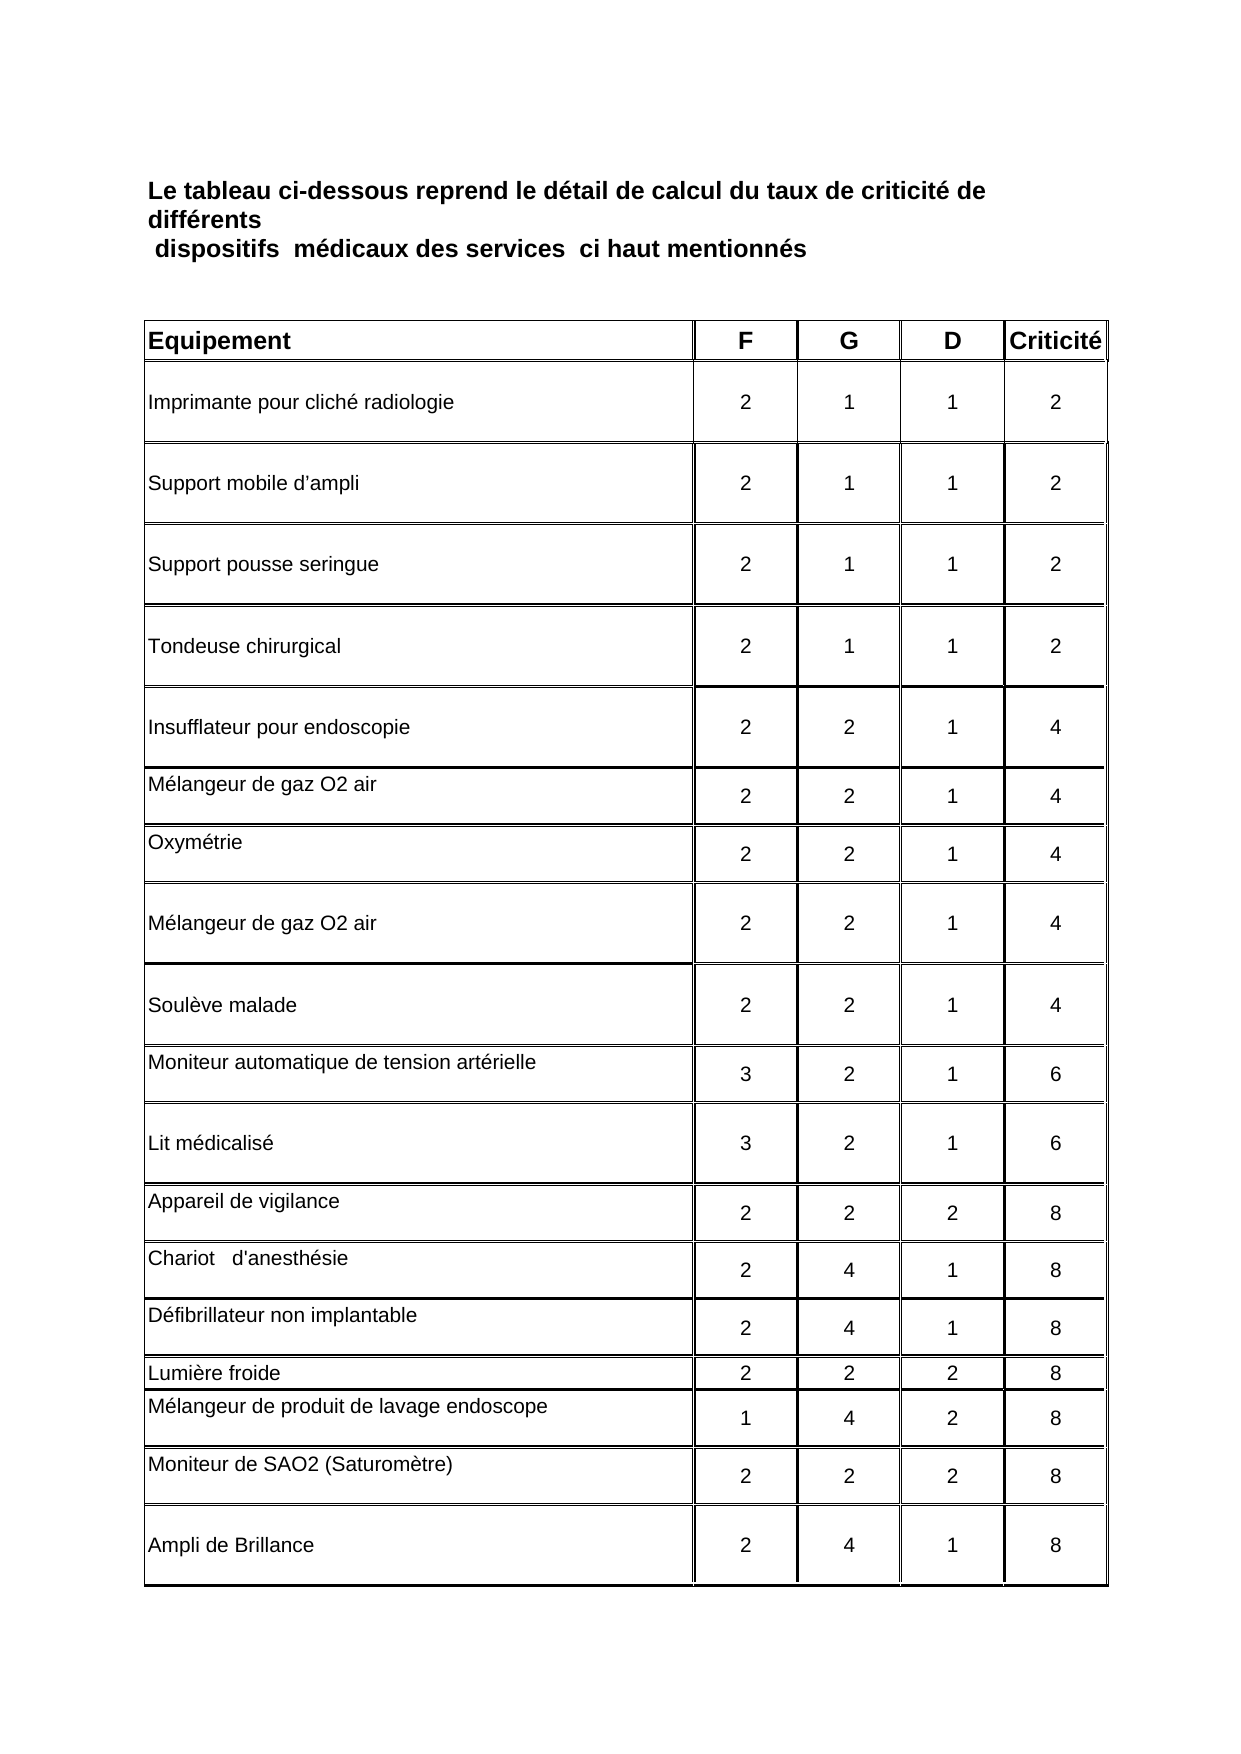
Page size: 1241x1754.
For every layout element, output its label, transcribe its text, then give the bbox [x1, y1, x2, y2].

table_cell 8 [1006, 1182, 1106, 1239]
table_cell 2 [799, 965, 899, 1043]
table_cell 4 [1006, 962, 1106, 1043]
table_cell 2 [696, 1186, 796, 1239]
table_cell 1 [902, 525, 1003, 603]
table_cell 4 [799, 1243, 899, 1297]
table_cell 1 [799, 525, 899, 603]
table_cell 2 [799, 1358, 899, 1388]
table_cell Appareil de vigilance [145, 1186, 692, 1239]
table_cell Mélangeur de produit de lavage endoscope [145, 1391, 692, 1445]
table_cell 6 [1006, 1044, 1106, 1101]
text dispositifs médicaux des services ci haut mentionnés [148, 234, 1093, 263]
table_cell 2 [799, 688, 899, 766]
table_cell 2 [1005, 441, 1107, 522]
table_cell 2 [902, 1358, 1003, 1388]
table_cell 2 [696, 525, 796, 603]
table_cell 2 [696, 688, 796, 766]
table_cell 1 [901, 1506, 1004, 1584]
table_cell 4 [1006, 766, 1106, 823]
table_cell 8 [1006, 1445, 1106, 1503]
table_cell 2 [799, 1449, 899, 1503]
table_cell 8 [1006, 1240, 1106, 1297]
table_cell 2 [696, 769, 796, 823]
table_cell 2 [694, 1506, 797, 1584]
table_header G [799, 321, 899, 359]
table_cell Mélangeur de gaz O2 air [145, 769, 692, 823]
table_cell 2 [799, 1104, 899, 1182]
table_cell 2 [696, 965, 796, 1043]
table_cell 2 [799, 1186, 899, 1239]
table_cell 6 [1004, 1101, 1107, 1182]
table_cell 2 [696, 1300, 796, 1354]
table_header F [696, 321, 796, 359]
table_cell 4 [1006, 685, 1107, 766]
table_cell 4 [1004, 881, 1107, 962]
table_cell 1 [902, 827, 1003, 881]
table_cell 2 [799, 827, 899, 881]
table_cell 1 [799, 607, 899, 684]
table_cell 1 [696, 1391, 796, 1445]
table_cell 2 [1004, 522, 1107, 603]
table_cell 2 [1006, 603, 1106, 684]
table_cell 8 [1004, 1503, 1107, 1584]
table_cell 2 [696, 444, 796, 522]
table_cell Chariot d'anesthésie [145, 1243, 692, 1297]
table_cell Lit médicalisé [145, 1104, 692, 1182]
table_cell 2 [799, 884, 899, 962]
table_cell 2 [694, 362, 797, 441]
table_cell Moniteur automatique de tension artérielle [145, 1047, 692, 1101]
table_cell 4 [799, 1300, 899, 1354]
table_cell Insufflateur pour endoscopie [145, 688, 692, 766]
table_cell 1 [902, 688, 1003, 766]
table_cell 1 [902, 1300, 1003, 1354]
table_cell 1 [798, 362, 900, 441]
table_cell 1 [902, 769, 1003, 823]
table_cell 2 [799, 769, 899, 823]
table_cell Support mobile d’ampli [145, 444, 692, 522]
table_cell Ampli de Brillance [145, 1503, 694, 1584]
table_cell Moniteur de SAO2 (Saturomètre) [145, 1449, 692, 1503]
table_cell Soulève malade [145, 965, 692, 1043]
table_cell 2 [1005, 359, 1107, 441]
table_cell 1 [902, 1104, 1003, 1182]
table_cell 2 [696, 607, 796, 684]
table_cell 3 [696, 1047, 796, 1101]
table_header Equipement [145, 321, 692, 359]
table_cell 2 [696, 884, 796, 962]
table_cell Défibrillateur non implantable [145, 1300, 692, 1354]
table_cell Lumière froide [145, 1358, 692, 1388]
text Le tableau ci-dessous reprend le détail de calcul du taux de criticité de différents [148, 176, 1093, 234]
table_cell 2 [902, 1186, 1003, 1239]
table_cell Mélangeur de gaz O2 air [145, 884, 692, 962]
table_cell Imprimante pour cliché radiologie [145, 362, 693, 441]
table_cell 2 [696, 1243, 796, 1297]
table_cell 1 [902, 965, 1003, 1043]
table_cell 1 [901, 362, 1004, 441]
table_cell 1 [902, 607, 1003, 684]
table_cell 8 [1006, 1297, 1106, 1354]
table_cell Tondeuse chirurgical [145, 607, 692, 684]
table_cell 4 [1006, 823, 1106, 881]
table_cell 2 [799, 1047, 899, 1101]
table_cell 1 [799, 444, 899, 522]
table_cell 1 [902, 884, 1003, 962]
table_cell Oxymétrie [145, 827, 692, 881]
table_cell 2 [902, 1391, 1003, 1445]
table_cell 1 [902, 444, 1003, 522]
table_cell 4 [799, 1391, 899, 1445]
table_header Criticité [1006, 321, 1106, 359]
table_cell 2 [696, 827, 796, 881]
table_cell 2 [696, 1358, 796, 1388]
table_cell 2 [902, 1449, 1003, 1503]
table_header D [902, 321, 1003, 359]
table_cell 2 [696, 1449, 796, 1503]
table_cell 1 [902, 1243, 1003, 1297]
table_cell Support pousse seringue [145, 525, 692, 603]
table_cell 4 [797, 1506, 901, 1584]
table_cell 1 [902, 1047, 1003, 1101]
table_cell 8 [1006, 1354, 1106, 1388]
table_cell 8 [1006, 1388, 1107, 1445]
table_cell 3 [696, 1104, 796, 1182]
